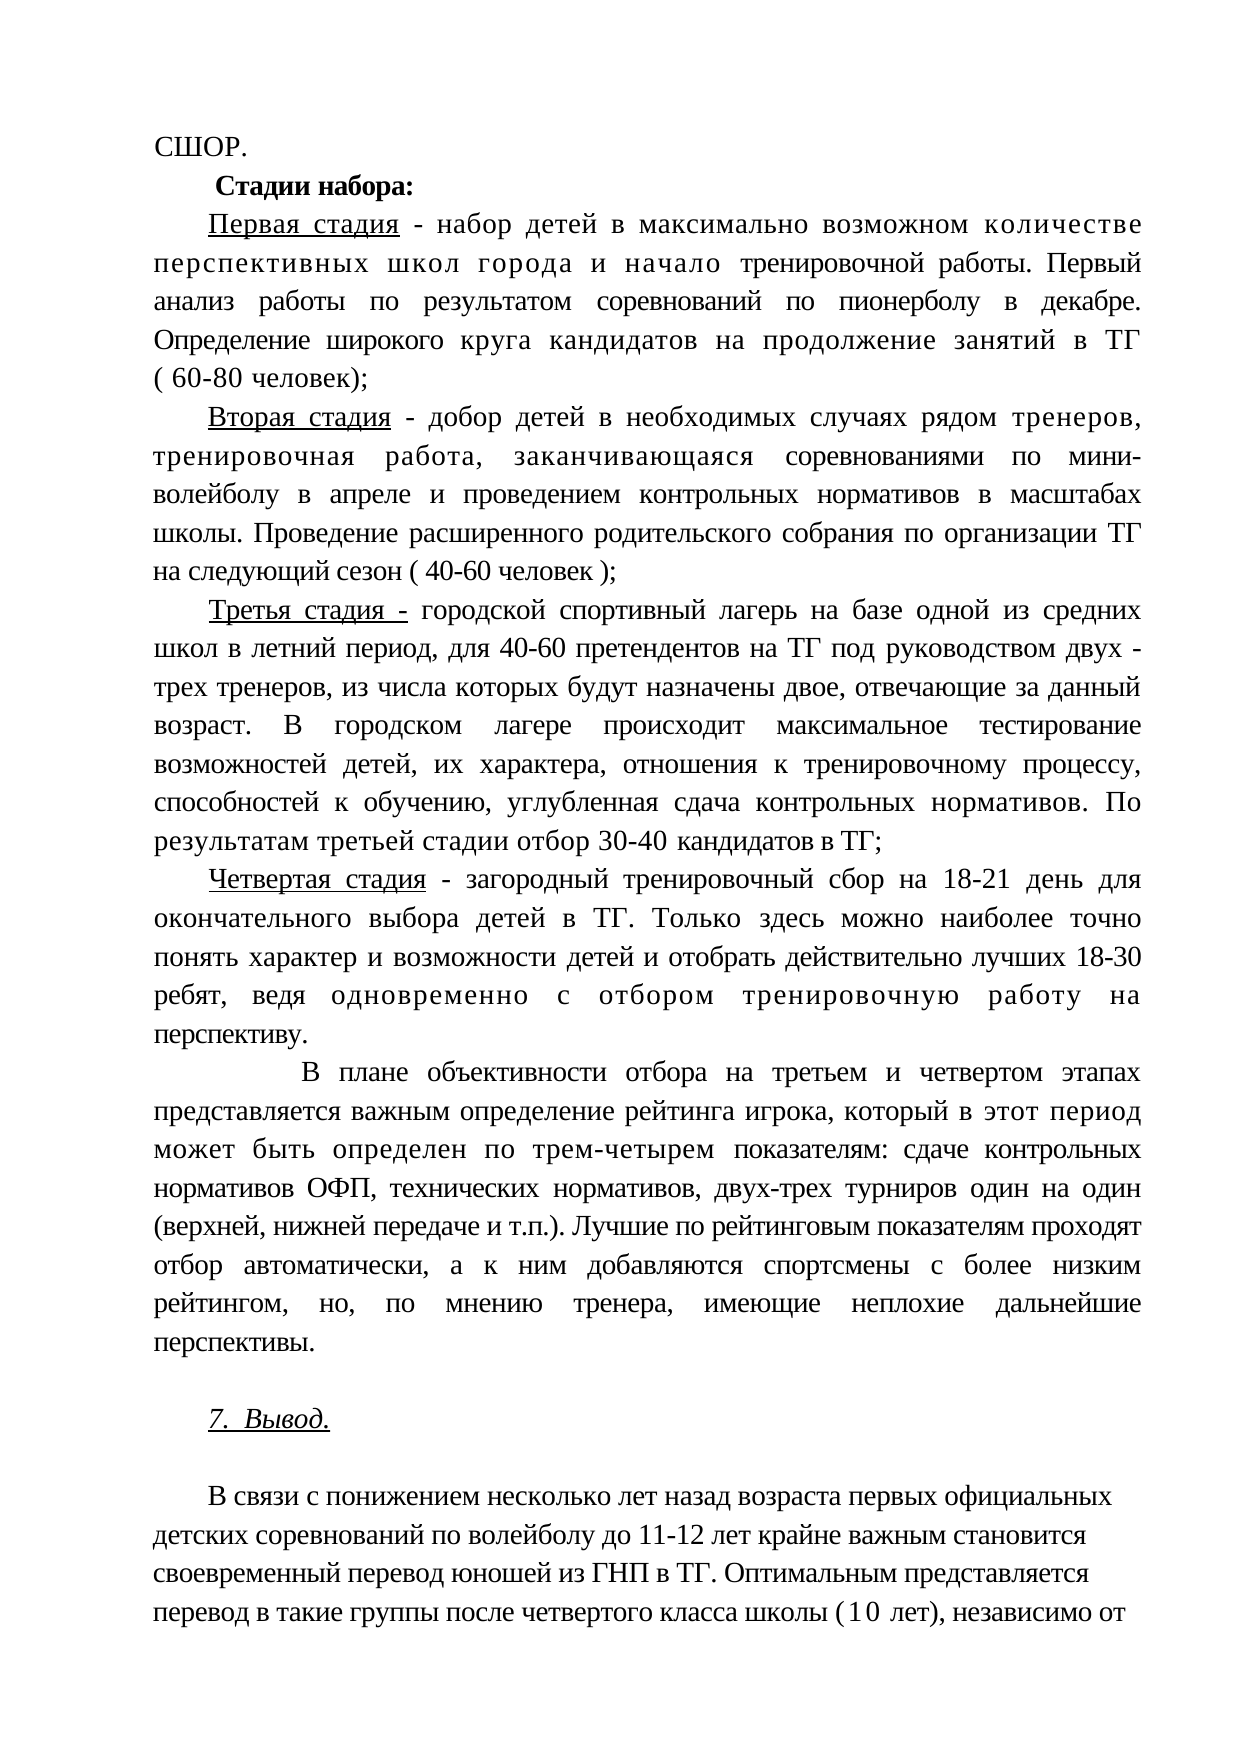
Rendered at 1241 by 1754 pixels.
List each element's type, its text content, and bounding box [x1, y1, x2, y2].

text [154, 129, 1142, 163]
text В плане объективности отбора на третьем и четвертом этапах представляется важным определение рейтинга игрока, который в этот период может быть определен по трем-четырем показателям: сдаче контрольных нормативов ОФП, технических нормативов, двух-трех турниров один на один (верхней, нижней передаче и т.п.). Лучшие по рейтинговым показателям проходят отбор автоматически, а к ним добавляются спортсмены с более низким рейтингом, но, по мнению тренера, имеющие неплохие дальнейшие перспективы. [153, 1054, 1142, 1358]
text Четвертая стадия - загородный тренировочный сбор на 18-21 день для окончательного выбора детей в ТГ. Только здесь можно наиболее точно понять характер и возможности детей и отобрать действительно лучших 18-30 ребят, ведя одновременно с отбором тренировочную работу на перспективу. [154, 862, 1142, 1049]
text Третья стадия - городской спортивный лагерь на базе одной из средних школ в летний период, для 40-60 претендентов на ТГ под руководством двух - трех тренеров, из числа которых будут назначены двое, отвечающие за данный возраст. В городском лагере происходит максимальное тестирование возможностей детей, их характера, отношения к тренировочному процессу, способностей к обучению, углубленная сдача контрольных нормативов. По результатам третьей стадии отбор 30-40 кандидатов в ТГ; [154, 592, 1142, 857]
text 7. Вывод. [153, 1401, 1142, 1435]
text Первая стадия - набор детей в максимально возможном количестве перспективных школ города и начало тренировочной работы. Первый анализ работы по результатом соревнований по пионерболу в декабре. Определение широкого круга кандидатов на продолжение занятий в ТГ ( 60-80 человек); [153, 206, 1142, 394]
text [153, 1478, 1142, 1627]
text Вторая стадия - добор детей в необходимых случаях рядом тренеров, тренировочная работа, заканчивающаяся соревнованиями по мини-волейболу в апреле и проведением контрольных нормативов в масштабах школы. Проведение расширенного родительского собрания по организации ТГ на следующий сезон ( 40-60 человек ); [153, 399, 1142, 587]
text Стадии набора: [153, 168, 1142, 201]
